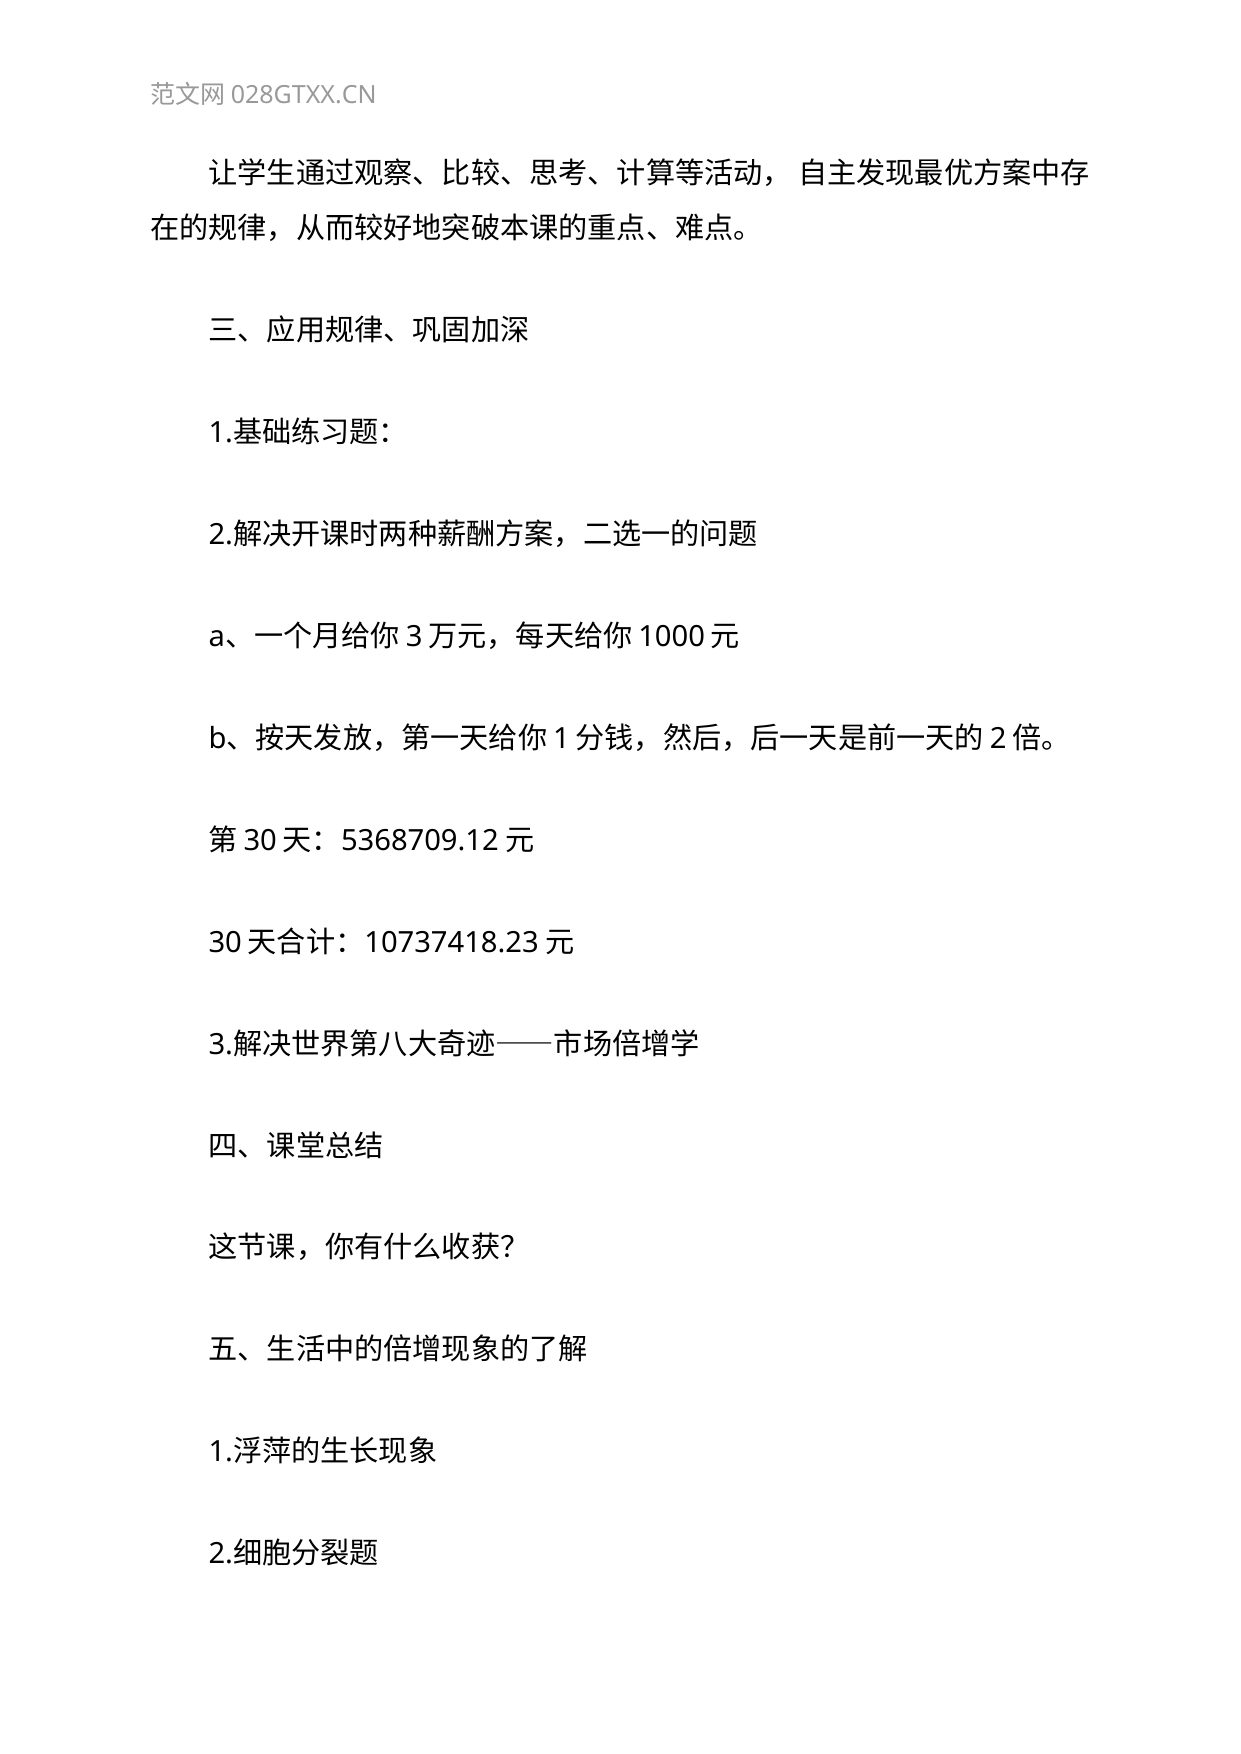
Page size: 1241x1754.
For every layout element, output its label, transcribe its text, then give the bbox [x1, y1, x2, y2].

text 3.解决世界第八大奇迹——市场倍增学 [150, 1020, 1090, 1063]
text 这节课，你有什么收获？ [150, 1224, 1090, 1266]
text 2.解决开课时两种薪酬方案，二选一的问题 [150, 510, 1090, 553]
text 五、生活中的倍增现象的了解 [150, 1326, 1090, 1368]
text 四、课堂总结 [150, 1122, 1090, 1164]
text a、一个月给你3万元，每天给你1000元 [150, 612, 1090, 655]
text 1.浮萍的生长现象 [150, 1428, 1090, 1470]
text 让学生通过观察、比较、思考、计算等活动， 自主发现最优方案中存在的规律，从而较好地突破本课的重点、难点。 [150, 150, 1090, 247]
text b、按天发放，第一天给你1分钱，然后，后一天是前一天的2倍。 [150, 714, 1090, 757]
text 30天合计：10737418.23元 [150, 918, 1090, 961]
text 2.细胞分裂题 [150, 1529, 1090, 1572]
text 三、应用规律、巩固加深 [150, 307, 1090, 349]
text 第30天：5368709.12元 [150, 816, 1090, 859]
text 1.基础练习题： [150, 408, 1090, 451]
